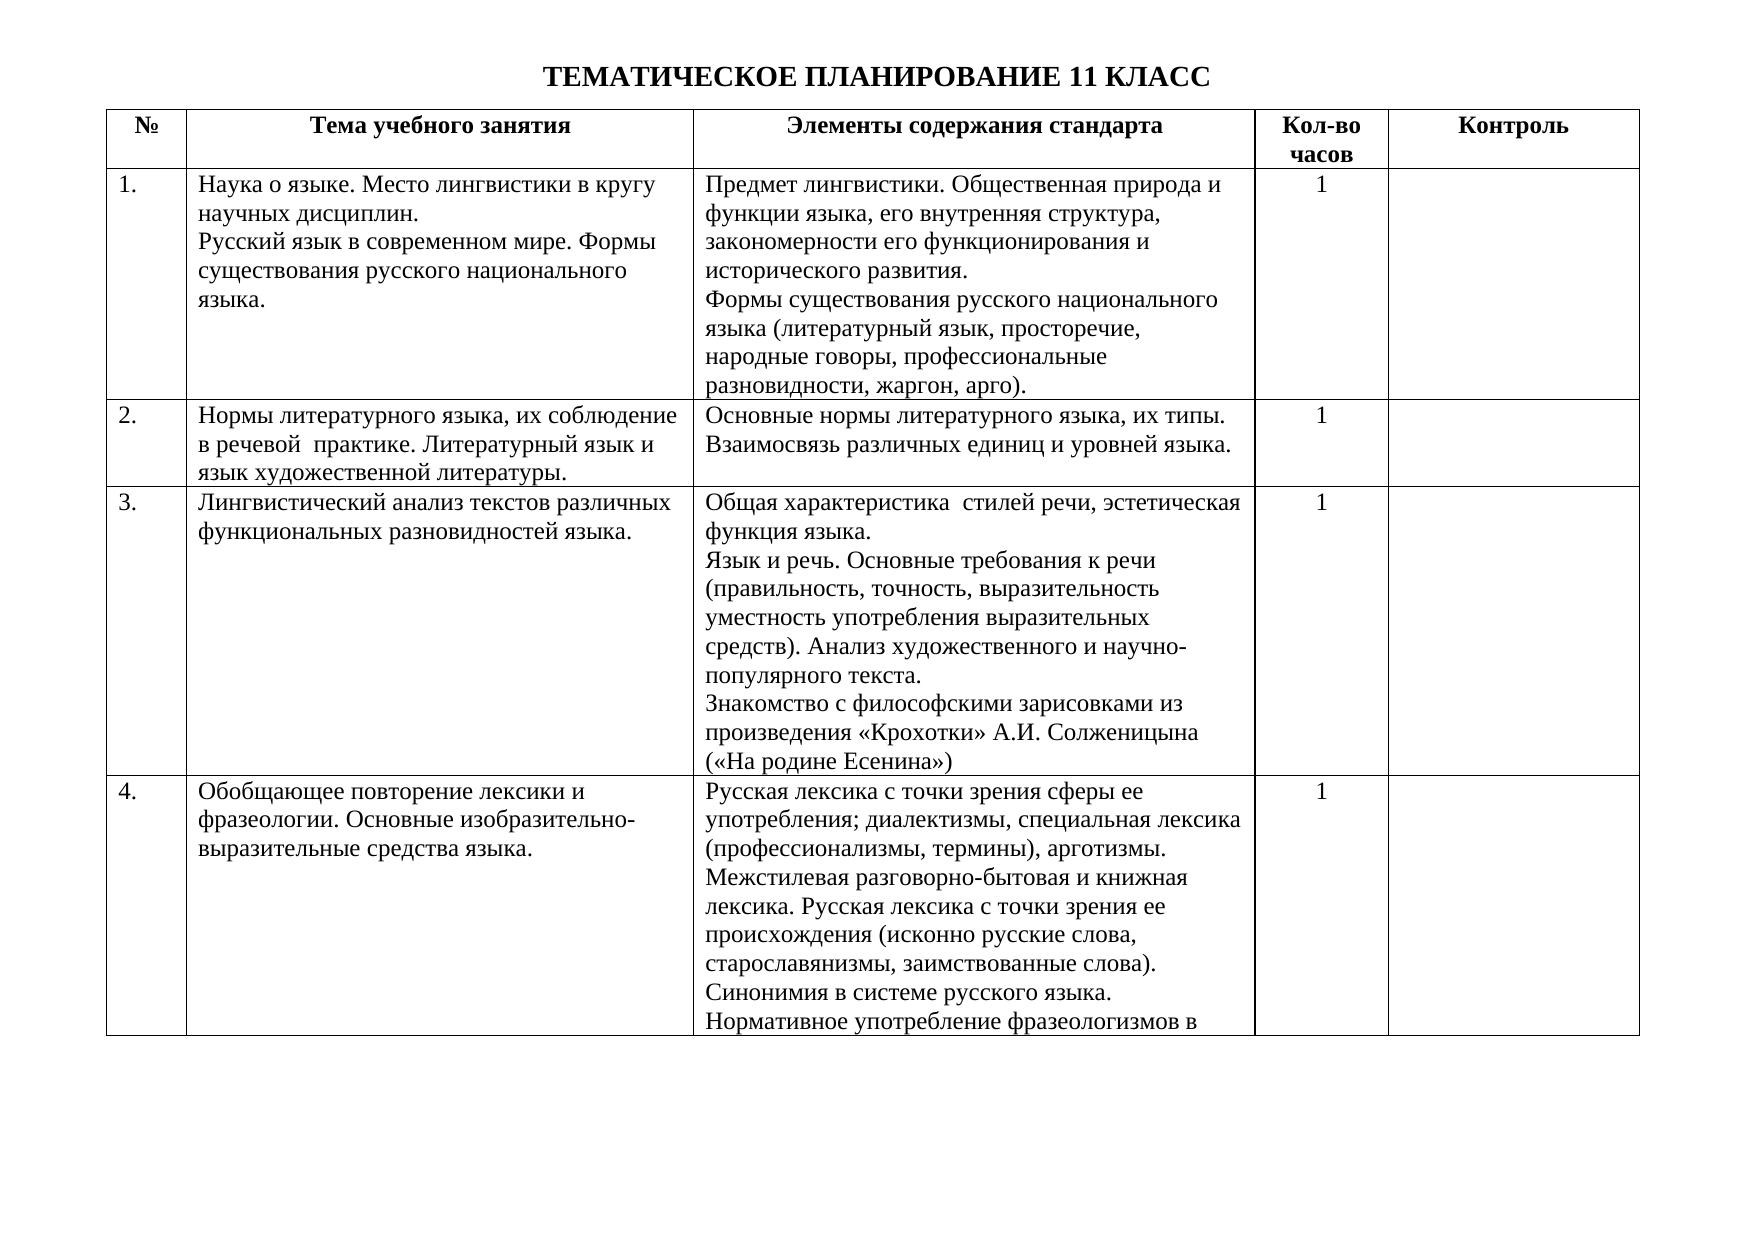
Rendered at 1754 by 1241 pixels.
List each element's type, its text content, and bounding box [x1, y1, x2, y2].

table_cell [1389, 400, 1639, 486]
table_header Кол-во часов [1256, 110, 1388, 168]
table_cell 1. [107, 169, 186, 399]
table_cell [694, 776, 1254, 1034]
table_cell Наука о языке. Место лингвистики в кругу научных дисциплин. Русский язык в современном мире. Формы существования русского национального языка. [187, 169, 693, 399]
table_cell Основные нормы литературного языка, их типы. Взаимосвязь различных единиц и уровней языка. [694, 400, 1254, 486]
table_cell 3. [107, 487, 186, 775]
table_cell [1389, 776, 1639, 1034]
table_cell Предмет лингвистики. Общественная природа и функции языка, его внутренняя структура, закономерности его функционирования и исторического развития. Формы существования русского национального языка (литературный язык, просторечие, народные говоры, профессиональные разновидности, жаргон, арго). [694, 169, 1254, 399]
text ТЕМАТИЧЕСКОЕ ПЛАНИРОВАНИЕ 11 КЛАСС [118, 59, 1636, 93]
table_cell 4. [107, 776, 186, 1034]
table_cell 1 [1256, 776, 1388, 1034]
table_cell 1 [1256, 169, 1388, 399]
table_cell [187, 776, 693, 1034]
table_header № [107, 110, 186, 168]
table_header Элементы содержания стандарта [694, 110, 1254, 168]
table_cell Общая характеристика стилей речи, эстетическая функция языка. Язык и речь. Основные требования к речи (правильность, точность, выразительность уместность употребления выразительных средств). Анализ художественного и научно-популярного текста. Знакомство с философскими зарисовками из произведения «Крохотки» А.И. Солженицына («На родине Есенина») [694, 487, 1254, 775]
table_cell [1389, 487, 1639, 775]
table_header Контроль [1389, 110, 1639, 168]
table_header Тема учебного занятия [187, 110, 693, 168]
table_cell Лингвистический анализ текстов различных функциональных разновидностей языка. [187, 487, 693, 775]
table_cell Нормы литературного языка, их соблюдение в речевой практике. Литературный язык и язык художественной литературы. [187, 400, 693, 486]
table_cell 1 [1256, 400, 1388, 486]
table_cell 2. [107, 400, 186, 486]
table_cell 1 [1256, 487, 1388, 775]
table_cell [1389, 169, 1639, 399]
